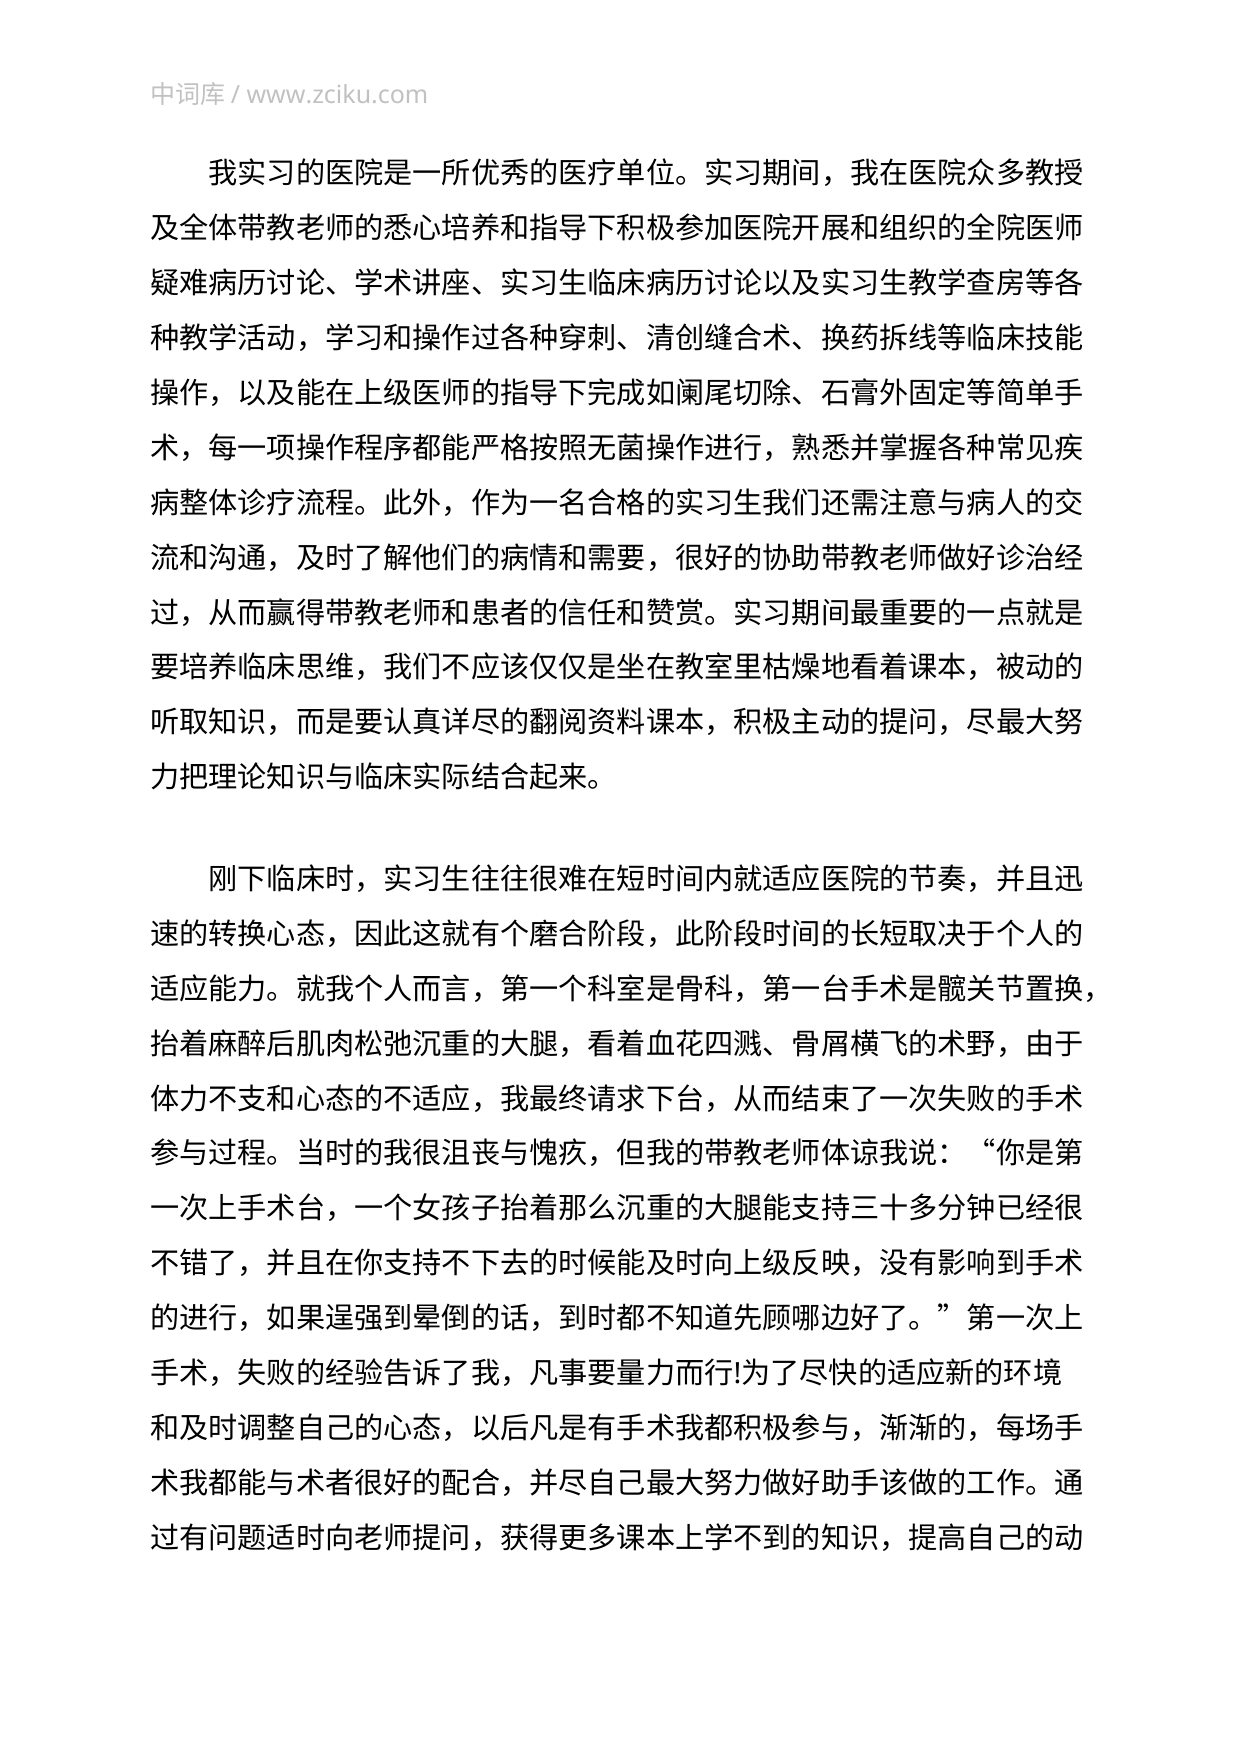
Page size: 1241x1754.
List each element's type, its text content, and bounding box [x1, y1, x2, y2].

text 我实习的医院是一所优秀的医疗单位。实习期间，我在医院众多教授及全体带教老师的悉心培养和指导下积极参加医院开展和组织的全院医师疑难病历讨论、学术讲座、实习生临床病历讨论以及实习生教学查房等各种教学活动，学习和操作过各种穿刺、清创缝合术、换药拆线等临床技能操作，以及能在上级医师的指导下完成如阑尾切除、石膏外固定等简单手术，每一项操作程序都能严格按照无菌操作进行，熟悉并掌握各种常见疾病整体诊疗流程。此外，作为一名合格的实习生我们还需注意与病人的交流和沟通，及时了解他们的病情和需要，很好的协助带教老师做好诊治经过，从而赢得带教老师和患者的信任和赞赏。实习期间最重要的一点就是要培养临床思维，我们不应该仅仅是坐在教室里枯燥地看着课本，被动的听取知识，而是要认真详尽的翻阅资料课本，积极主动的提问，尽最大努力把理论知识与临床实际结合起来。 [150, 150, 1090, 796]
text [150, 856, 1090, 1557]
